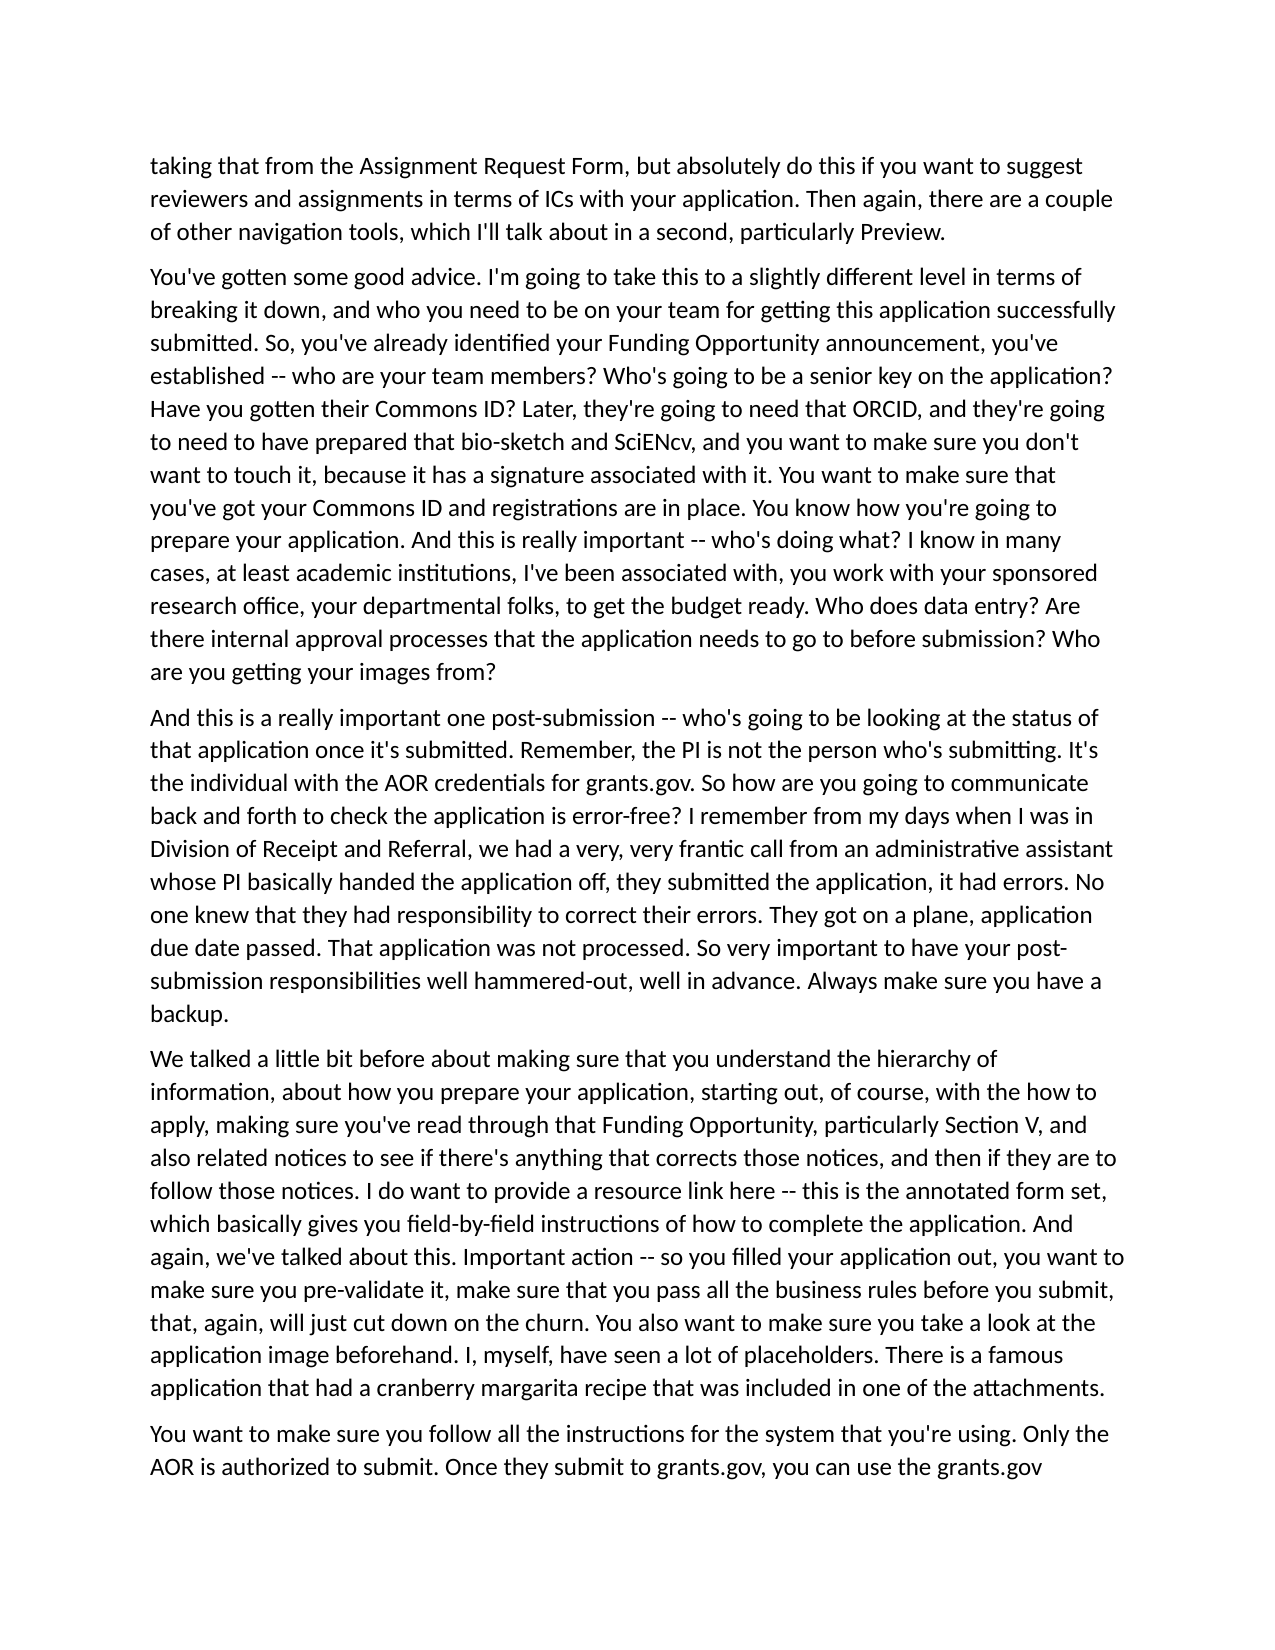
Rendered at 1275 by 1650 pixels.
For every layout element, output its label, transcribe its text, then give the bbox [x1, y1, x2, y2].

text And this is a really important one post-submission -- who's going to be looking at the status of that application once it's submitted. Remember, the PI is not the person who's submitting. It's the individual with the AOR credentials for grants.gov. So how are you going to communicate back and forth to check the application is error-free? I remember from my days when I was in Division of Receipt and Referral, we had a very, very frantic call from an administrative assistant whose PI basically handed the application off, they submitted the application, it had errors. No one knew that they had responsibility to correct their errors. They got on a plane, application due date passed. That application was not processed. So very important to have your post-submission responsibilities well hammered-out, well in advance. Always make sure you have a backup. [150, 702, 1125, 1028]
text We talked a little bit before about making sure that you understand the hierarchy of information, about how you prepare your application, starting out, of course, with the how to apply, making sure you've read through that Funding Opportunity, particularly Section V, and also related notices to see if there's anything that corrects those notices, and then if they are to follow those notices. I do want to provide a resource link here -- this is the annotated form set, which basically gives you field-by-field instructions of how to complete the application. And again, we've talked about this. Important action -- so you filled your application out, you want to make sure you pre-validate it, make sure that you pass all the business rules before you submit, that, again, will just cut down on the churn. You also want to make sure you take a look at the application image beforehand. I, myself, have seen a lot of placeholders. There is a famous application that had a cranberry margarita recipe that was included in one of the attachments. [150, 1043, 1125, 1403]
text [150, 150, 1125, 246]
text You've gotten some good advice. I'm going to take this to a slightly different level in terms of breaking it down, and who you need to be on your team for getting this application successfully submitted. So, you've already identified your Funding Opportunity announcement, you've established -- who are your team members? Who's going to be a senior key on the application? Have you gotten their Commons ID? Later, they're going to need that ORCID, and they're going to need to have prepared that bio-sketch and SciENcv, and you want to make sure you don't want to touch it, because it has a signature associated with it. You want to make sure that you've got your Commons ID and registrations are in place. You know how you're going to prepare your application. And this is really important -- who's doing what? I know in many cases, at least academic institutions, I've been associated with, you work with your sponsored research office, your departmental folks, to get the budget ready. Who does data entry? Are there internal approval processes that the application needs to go to before submission? Who are you getting your images from? [150, 261, 1125, 687]
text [150, 1418, 1125, 1481]
